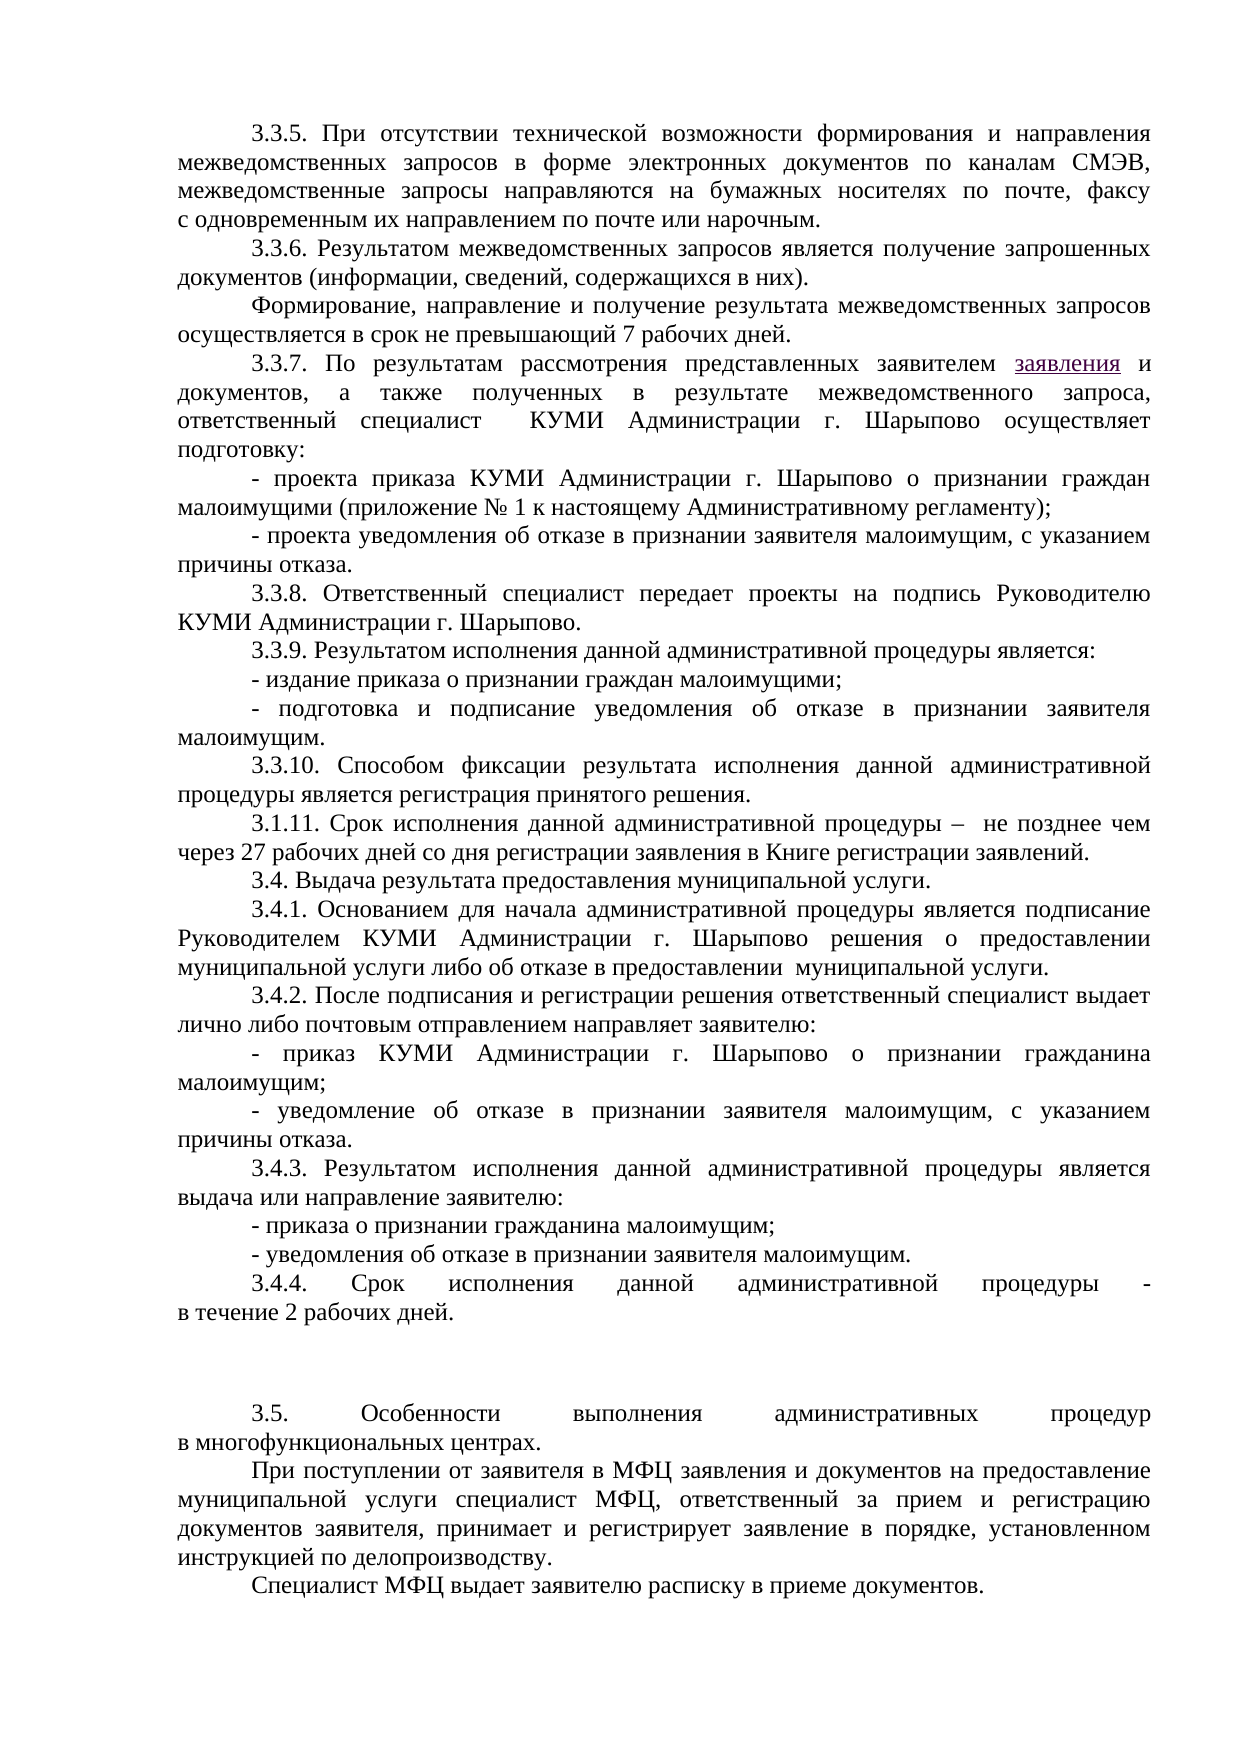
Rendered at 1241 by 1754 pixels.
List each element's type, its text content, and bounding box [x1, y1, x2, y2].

text 3.3.8. Ответственный специалист передает проекты на подпись Руководителю КУМИ Администрации г. Шарыпово. [177, 578, 1152, 636]
text 3.5. Особенности выполнения административных процедур в многофункциональных центрах. [177, 1398, 1152, 1455]
text - проекта уведомления об отказе в признании заявителя малоимущим, с указанием причины отказа. [177, 521, 1152, 578]
text 3.3.10. Способом фиксации результата исполнения данной административной процедуры является регистрация принятого решения. [177, 751, 1152, 808]
text 3.4.1. Основанием для начала административной процедуры является подписание Руководителем КУМИ Администрации г. Шарыпово решения о предоставлении муниципальной услуги либо об отказе в предоставлении муниципальной услуги. [177, 894, 1152, 981]
text 3.4.4. Срок исполнения данной административной процедуры - в течение 2 рабочих дней. [177, 1268, 1152, 1326]
text 3.3.5. При отсутствии технической возможности формирования и направления межведомственных запросов в форме электронных документов по каналам СМЭВ, межведомственные запросы направляются на бумажных носителях по почте, факсу с одновременным их направлением по почте или нарочным. [177, 118, 1152, 233]
text - приказ КУМИ Администрации г. Шарыпово о признании гражданина малоимущим; [177, 1038, 1152, 1096]
text - уведомления об отказе в признании заявителя малоимущим. [177, 1239, 1152, 1268]
text Формирование, направление и получение результата межведомственных запросов осуществляется в срок не превышающий 7 рабочих дней. [177, 291, 1152, 348]
text 3.4.3. Результатом исполнения данной административной процедуры является выдача или направление заявителю: [177, 1153, 1152, 1211]
text 3.3.7. По результатам рассмотрения представленных заявителем заявления и документов, а также полученных в результате межведомственного запроса, ответственный специалист КУМИ Администрации г. Шарыпово осуществляет подготовку: [177, 348, 1152, 463]
text - приказа о признании гражданина малоимущим; [177, 1211, 1152, 1239]
text При поступлении от заявителя в МФЦ заявления и документов на предоставление муниципальной услуги специалист МФЦ, ответственный за прием и регистрацию документов заявителя, принимает и регистрирует заявление в порядке, установленном инструкцией по делопроизводству. [177, 1455, 1152, 1570]
text - подготовка и подписание уведомления об отказе в признании заявителя малоимущим. [177, 693, 1152, 751]
text - проекта приказа КУМИ Администрации г. Шарыпово о признании граждан малоимущими (приложение № 1 к настоящему Административному регламенту); [177, 463, 1152, 521]
text 3.3.6. Результатом межведомственных запросов является получение запрошенных документов (информации, сведений, содержащихся в них). [177, 233, 1152, 291]
text - уведомление об отказе в признании заявителя малоимущим, с указанием причины отказа. [177, 1096, 1152, 1153]
text 3.3.9. Результатом исполнения данной административной процедуры является: [177, 636, 1152, 664]
text 3.1.11. Срок исполнения данной административной процедуры – не позднее чем через 27 рабочих дней со дня регистрации заявления в Книге регистрации заявлений. [177, 808, 1152, 866]
text 3.4.2. После подписания и регистрации решения ответственный специалист выдает лично либо почтовым отправлением направляет заявителю: [177, 981, 1152, 1038]
text 3.4. Выдача результата предоставления муниципальной услуги. [177, 866, 1152, 894]
text - издание приказа о признании граждан малоимущими; [177, 664, 1152, 693]
text Специалист МФЦ выдает заявителю расписку в приеме документов. [177, 1570, 1152, 1599]
